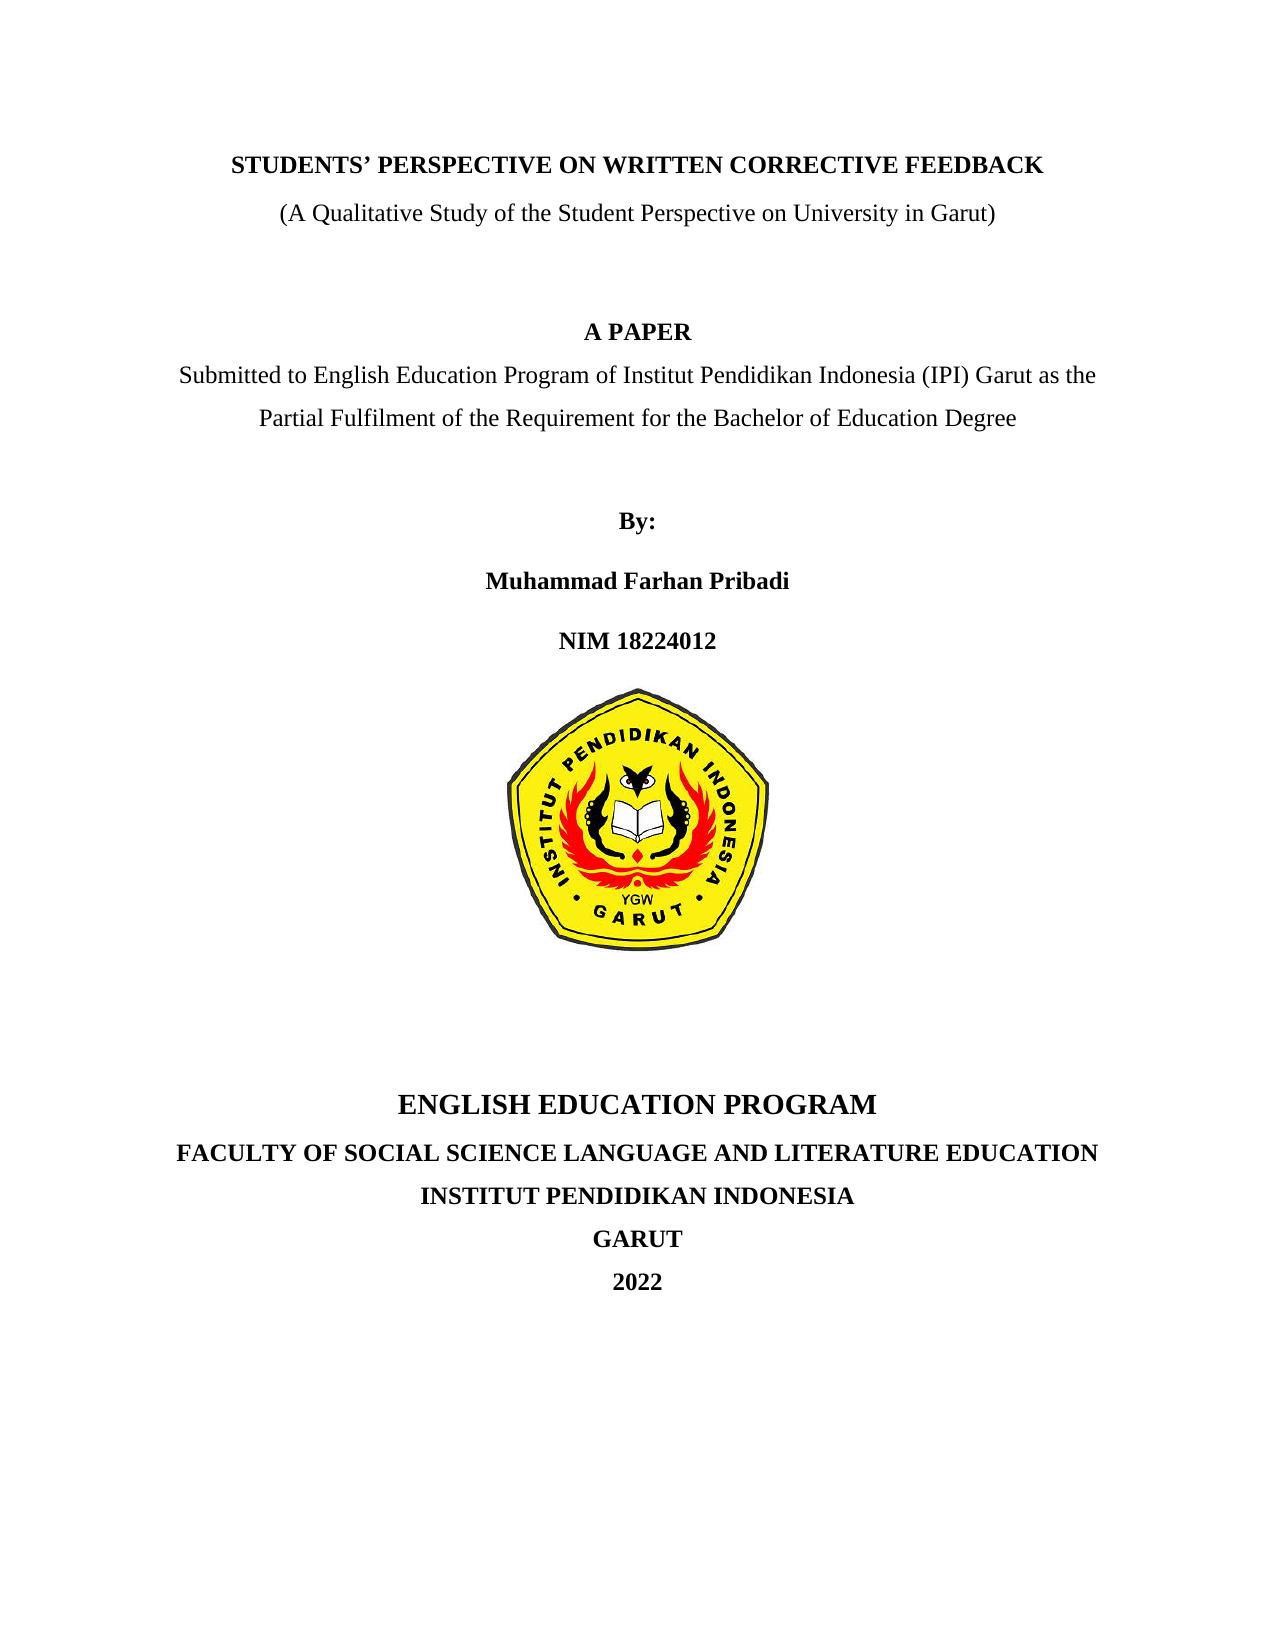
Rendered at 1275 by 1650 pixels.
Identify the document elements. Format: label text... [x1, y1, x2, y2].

text (A Qualitative Study of the Student Perspective on University in Garut) [150, 198, 1125, 226]
text A PAPER [150, 317, 1125, 346]
text FACULTY OF SOCIAL SCIENCE LANGUAGE AND LITERATURE EDUCATION [150, 1138, 1125, 1166]
text NIM 18224012 [150, 626, 1125, 655]
text INSTITUT PENDIDIKAN INDONESIA [150, 1181, 1125, 1209]
text By: [150, 506, 1125, 535]
text Muhammad Farhan Pribadi [150, 566, 1125, 595]
text 2022 [150, 1267, 1125, 1296]
text STUDENTS’ PERSPECTIVE ON WRITTEN CORRECTIVE FEEDBACK [150, 150, 1125, 179]
text ENGLISH EDUCATION PROGRAM [150, 1087, 1125, 1121]
text Submitted to English Education Program of Institut Pendidikan Indonesia (IPI) Garut as the Partial Fulfilment of the Requirement for the Bachelor of Education Degree [150, 360, 1125, 432]
picture [502, 685, 773, 954]
text GARUT [150, 1224, 1125, 1253]
